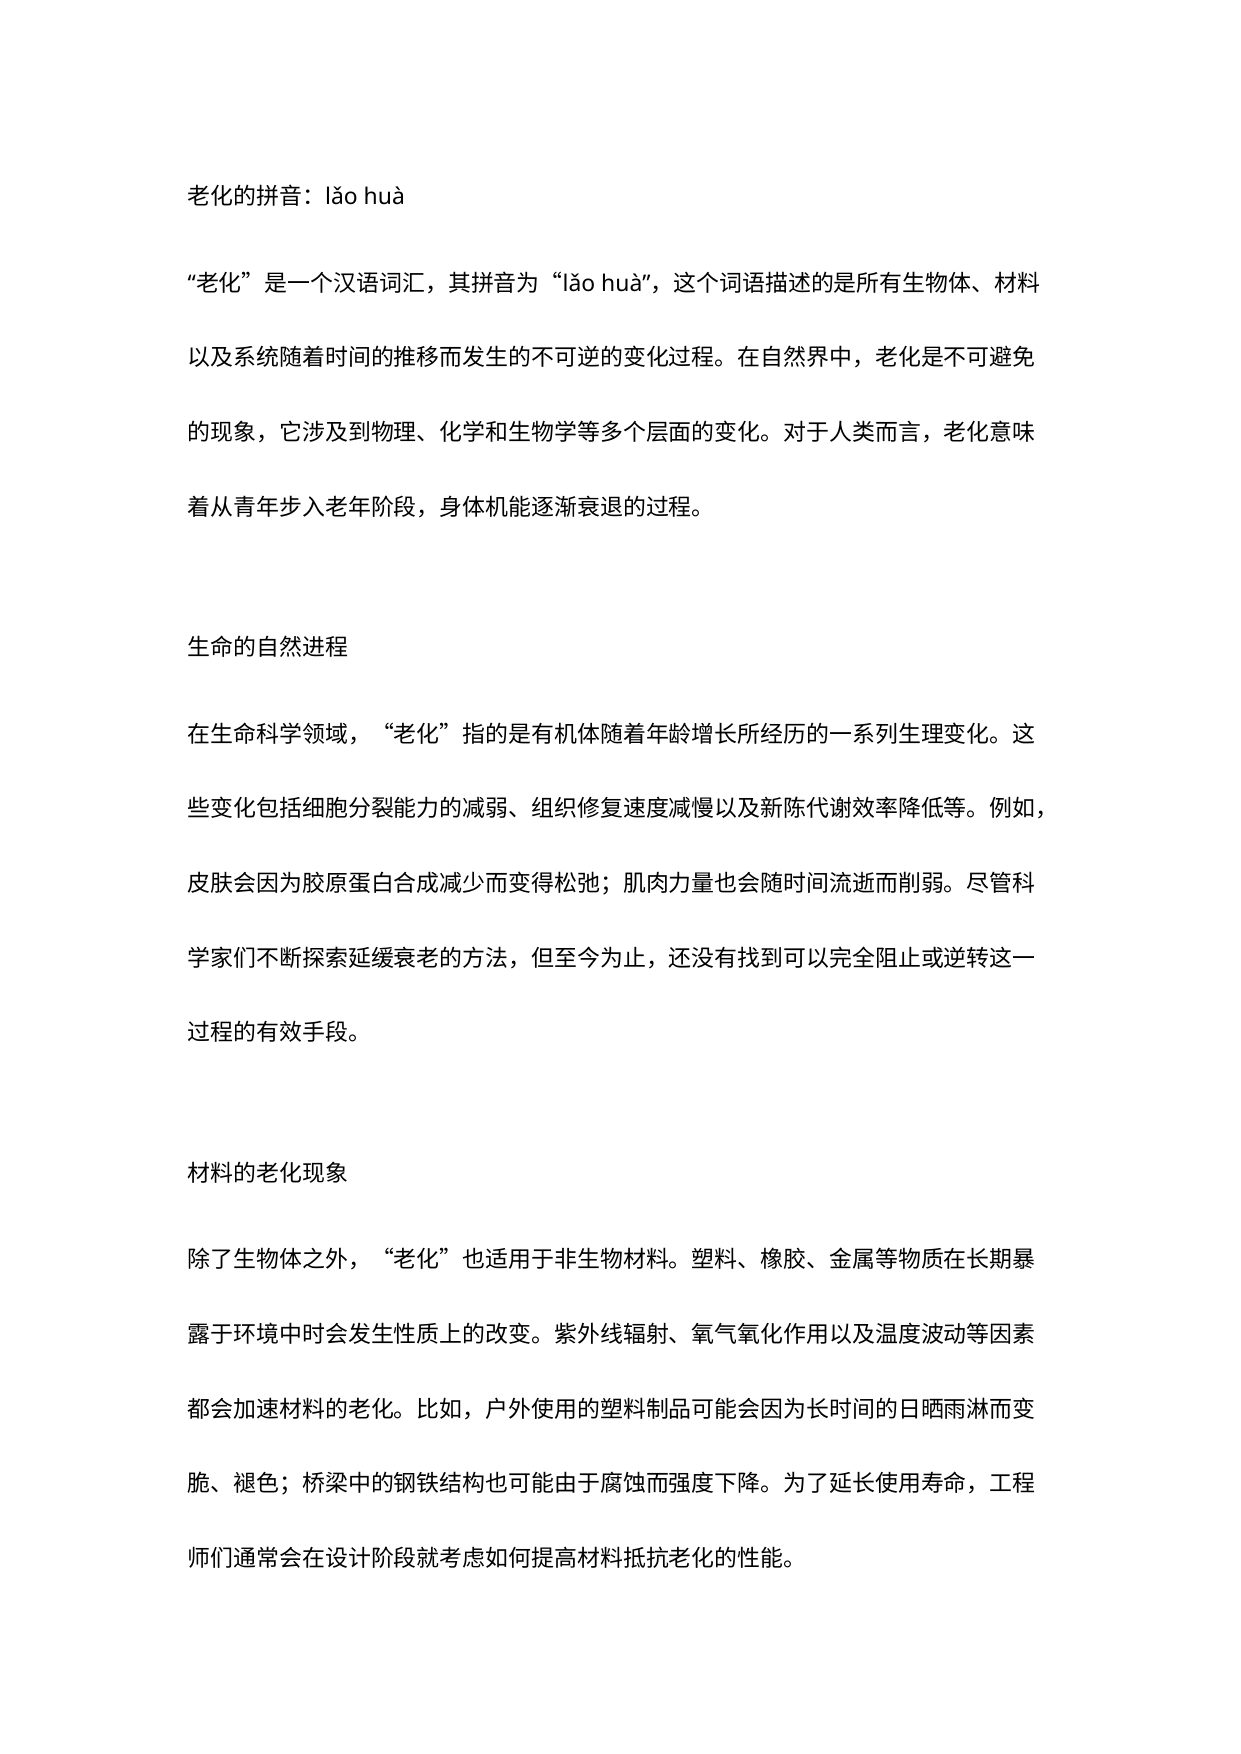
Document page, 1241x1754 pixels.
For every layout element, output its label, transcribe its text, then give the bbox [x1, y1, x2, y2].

text 材料的老化现象 [187, 1139, 1053, 1204]
text “老化”是一个汉语词汇，其拼音为“lǎo huà”，这个词语描述的是所有生物体、材料以及系统随着时间的推移而发生的不可逆的变化过程。在自然界中，老化是不可避免的现象，它涉及到物理、化学和生物学等多个层面的变化。对于人类而言，老化意味着从青年步入老年阶段，身体机能逐渐衰退的过程。 [187, 249, 1053, 538]
text 在生命科学领域，“老化”指的是有机体随着年龄增长所经历的一系列生理变化。这些变化包括细胞分裂能力的减弱、组织修复速度减慢以及新陈代谢效率降低等。例如，皮肤会因为胶原蛋白合成减少而变得松弛；肌肉力量也会随时间流逝而削弱。尽管科学家们不断探索延缓衰老的方法，但至今为止，还没有找到可以完全阻止或逆转这一过程的有效手段。 [187, 700, 1053, 1063]
text 除了生物体之外，“老化”也适用于非生物材料。塑料、橡胶、金属等物质在长期暴露于环境中时会发生性质上的改变。紫外线辐射、氧气氧化作用以及温度波动等因素都会加速材料的老化。比如，户外使用的塑料制品可能会因为长时间的日晒雨淋而变脆、褪色；桥梁中的钢铁结构也可能由于腐蚀而强度下降。为了延长使用寿命，工程师们通常会在设计阶段就考虑如何提高材料抵抗老化的性能。 [187, 1225, 1053, 1589]
text 老化的拼音：lǎo huà [187, 162, 1053, 227]
text 生命的自然进程 [187, 613, 1053, 678]
